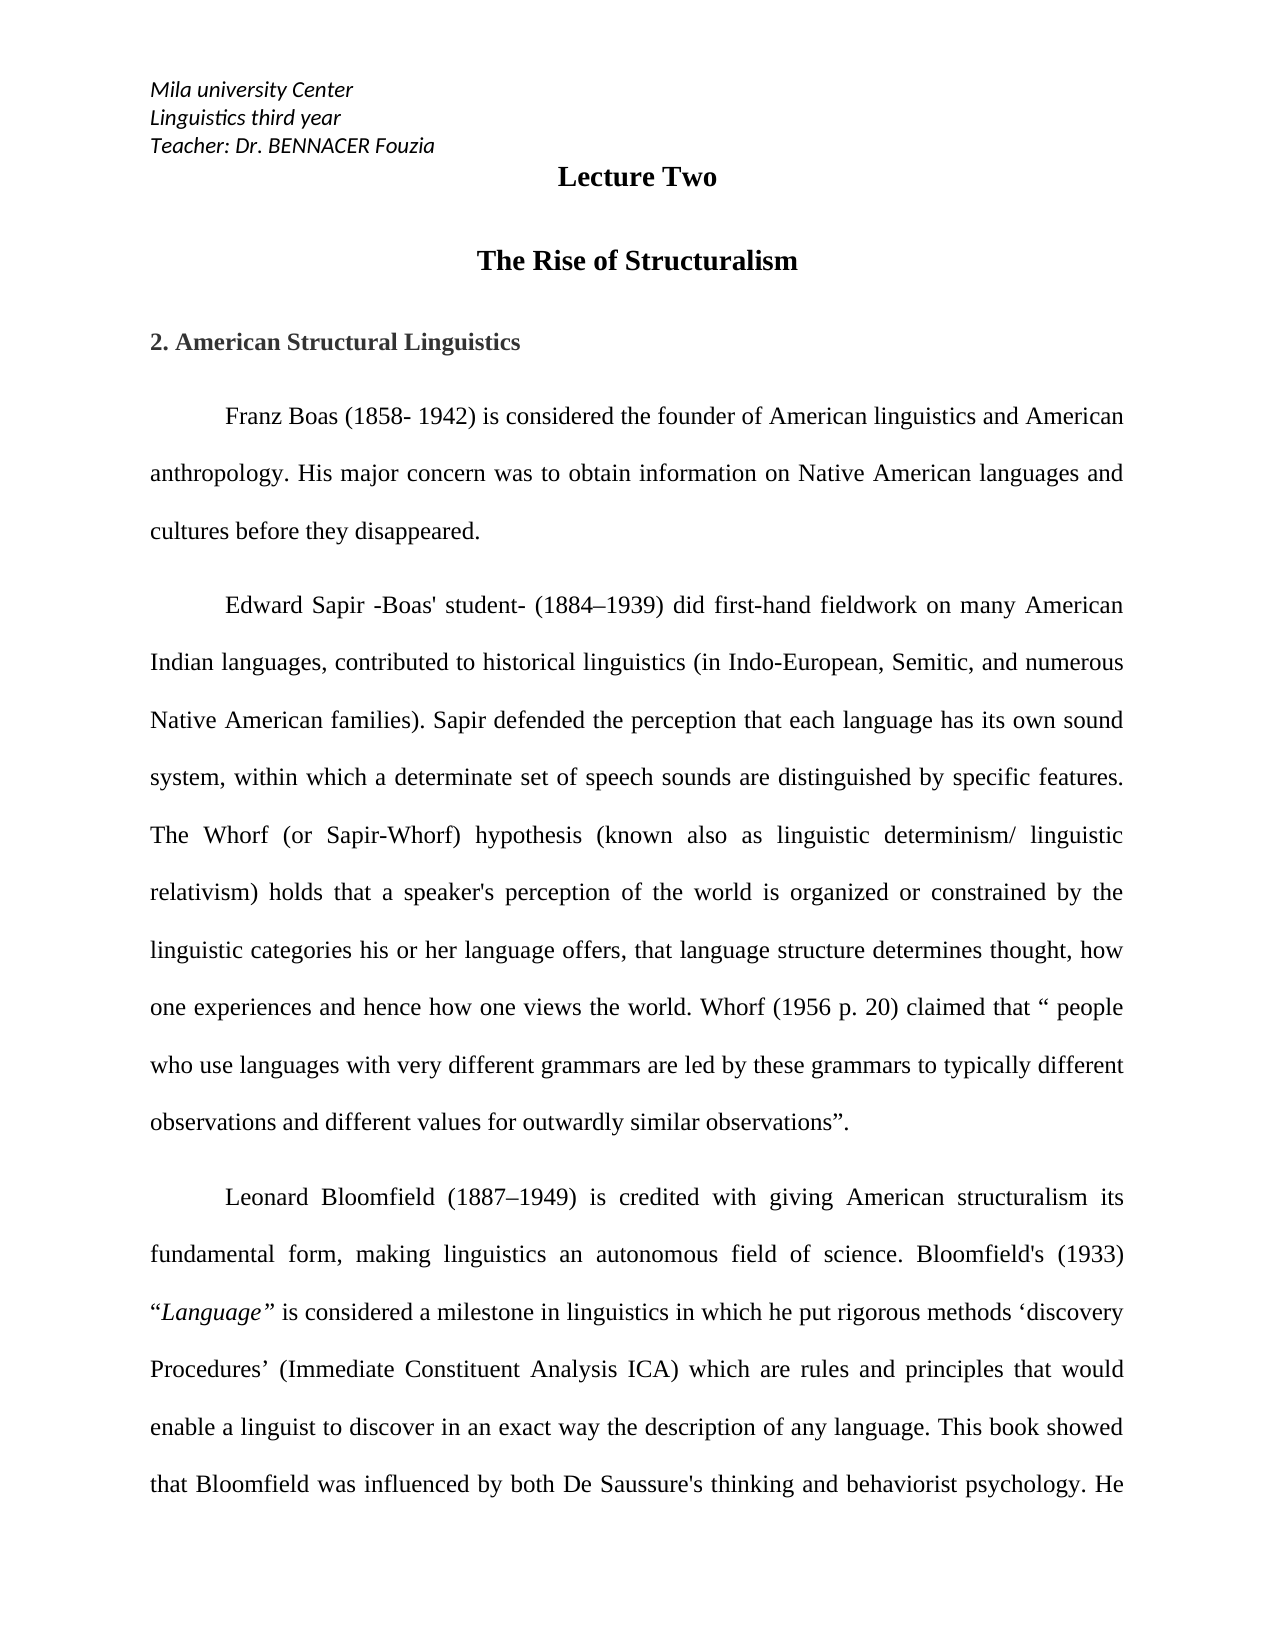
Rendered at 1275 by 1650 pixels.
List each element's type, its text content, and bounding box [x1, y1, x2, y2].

text Lecture Two [150, 159, 1125, 193]
text The Rise of Structuralism [150, 243, 1125, 276]
text Edward Sapir -Boas' student- (1884–1939) did first-hand fieldwork on many American Indian languages, contributed to historical linguistics (in Indo-European, Semitic, and numerous Native American families). Sapir defended the perception that each language has its own sound system, within which a determinate set of speech sounds are distinguished by specific features. The Whorf (or Sapir-Whorf) hypothesis (known also as linguistic determinism/ linguistic relativism) holds that a speaker's perception of the world is organized or constrained by the linguistic categories his or her language offers, that language structure determines thought, how one experiences and hence how one views the world. Whorf (1956 p. 20) claimed that “ people who use languages with very different grammars are led by these grammars to typically different observations and different values for outwardly similar observations”. [150, 590, 1125, 1136]
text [150, 1182, 1125, 1498]
text 2. American Structural Linguistics [150, 327, 1125, 355]
text Franz Boas (1858- 1942) is considered the founder of American linguistics and American anthropology. His major concern was to obtain information on Native American languages and cultures before they disappeared. [150, 401, 1125, 544]
